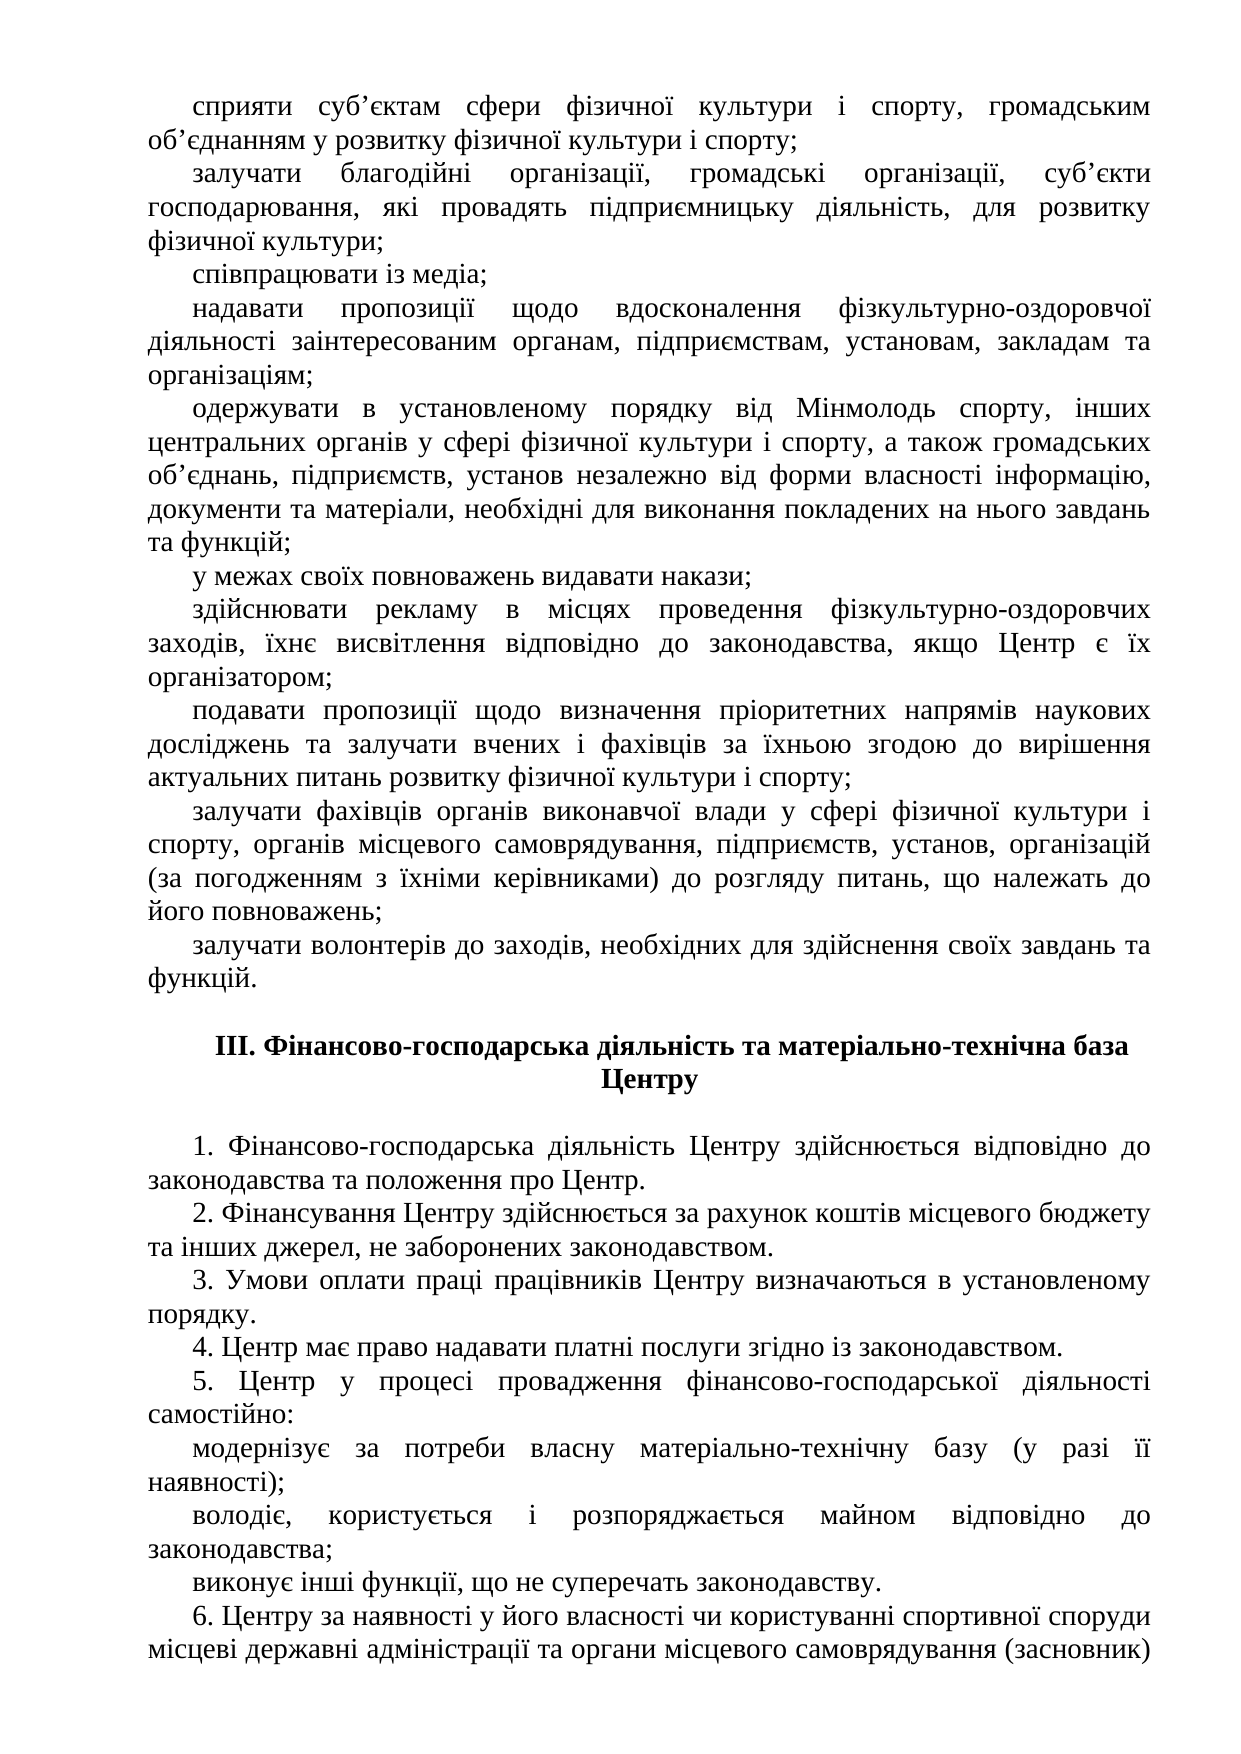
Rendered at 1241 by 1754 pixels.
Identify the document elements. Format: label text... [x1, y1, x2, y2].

text подавати пропозиції щодо визначення пріоритетних напрямів наукових досліджень та залучати вчених і фахівців за їхньою згодою до вирішення актуальних питань розвитку фізичної культури і спорту; [148, 692, 1152, 793]
text залучати волонтерів до заходів, необхідних для здійснення своїх завдань та функцій. [148, 927, 1152, 994]
text модернізує за потреби власну матеріально-технічну базу (у разі її наявності); [148, 1430, 1152, 1497]
text 4. Центр має право надавати платні послуги згідно із законодавством. [148, 1329, 1152, 1363]
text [148, 1598, 1152, 1665]
text 2. Фінансування Центру здійснюється за рахунок коштів місцевого бюджету та інших джерел, не заборонених законодавством. [148, 1195, 1152, 1262]
text володіє, користується і розпоряджається майном відповідно до законодавства; [148, 1497, 1152, 1564]
text сприяти суб’єктам сфери фізичної культури і спорту, громадським об’єднанням у розвитку фізичної культури і спорту; [148, 88, 1152, 156]
text залучати благодійні організації, громадські організації, суб’єкти господарювання, які провадять підприємницьку діяльність, для розвитку фізичної культури; [148, 156, 1152, 256]
text 3. Умови оплати праці працівників Центру визначаються в установленому порядку. [148, 1262, 1152, 1329]
text 1. Фінансово-господарська діяльність Центру здійснюється відповідно до законодавства та положення про Центр. [148, 1128, 1152, 1195]
text 5. Центр у процесі провадження фінансово-господарської діяльності самостійно: [148, 1363, 1152, 1430]
text виконує інші функції, що не суперечать законодавству. [148, 1564, 1152, 1598]
text залучати фахівців органів виконавчої влади у сфері фізичної культури і спорту, органів місцевого самоврядування, підприємств, установ, організацій (за погодженням з їхніми керівниками) до розгляду питань, що належать до його повноважень; [148, 793, 1152, 927]
text у межах своїх повноважень видавати накази; [148, 558, 1152, 592]
text надавати пропозиції щодо вдосконалення фізкультурно-оздоровчої діяльності заінтересованим органам, підприємствам, установам, закладам та організаціям; [148, 290, 1152, 390]
text здійснювати рекламу в місцях проведення фізкультурно-оздоровчих заходів, їхнє висвітлення відповідно до законодавства, якщо Центр є їх організатором; [148, 592, 1152, 692]
text III. Фінансово-господарська діяльність та матеріально-технічна база Центру [148, 1028, 1152, 1095]
text співпрацювати із медіа; [148, 256, 1152, 290]
text одержувати в установленому порядку від Мінмолодь спорту, інших центральних органів у сфері фізичної культури і спорту, а також громадських об’єднань, підприємств, установ незалежно від форми власності інформацію, документи та матеріали, необхідні для виконання покладених на нього завдань та функцій; [148, 390, 1152, 558]
